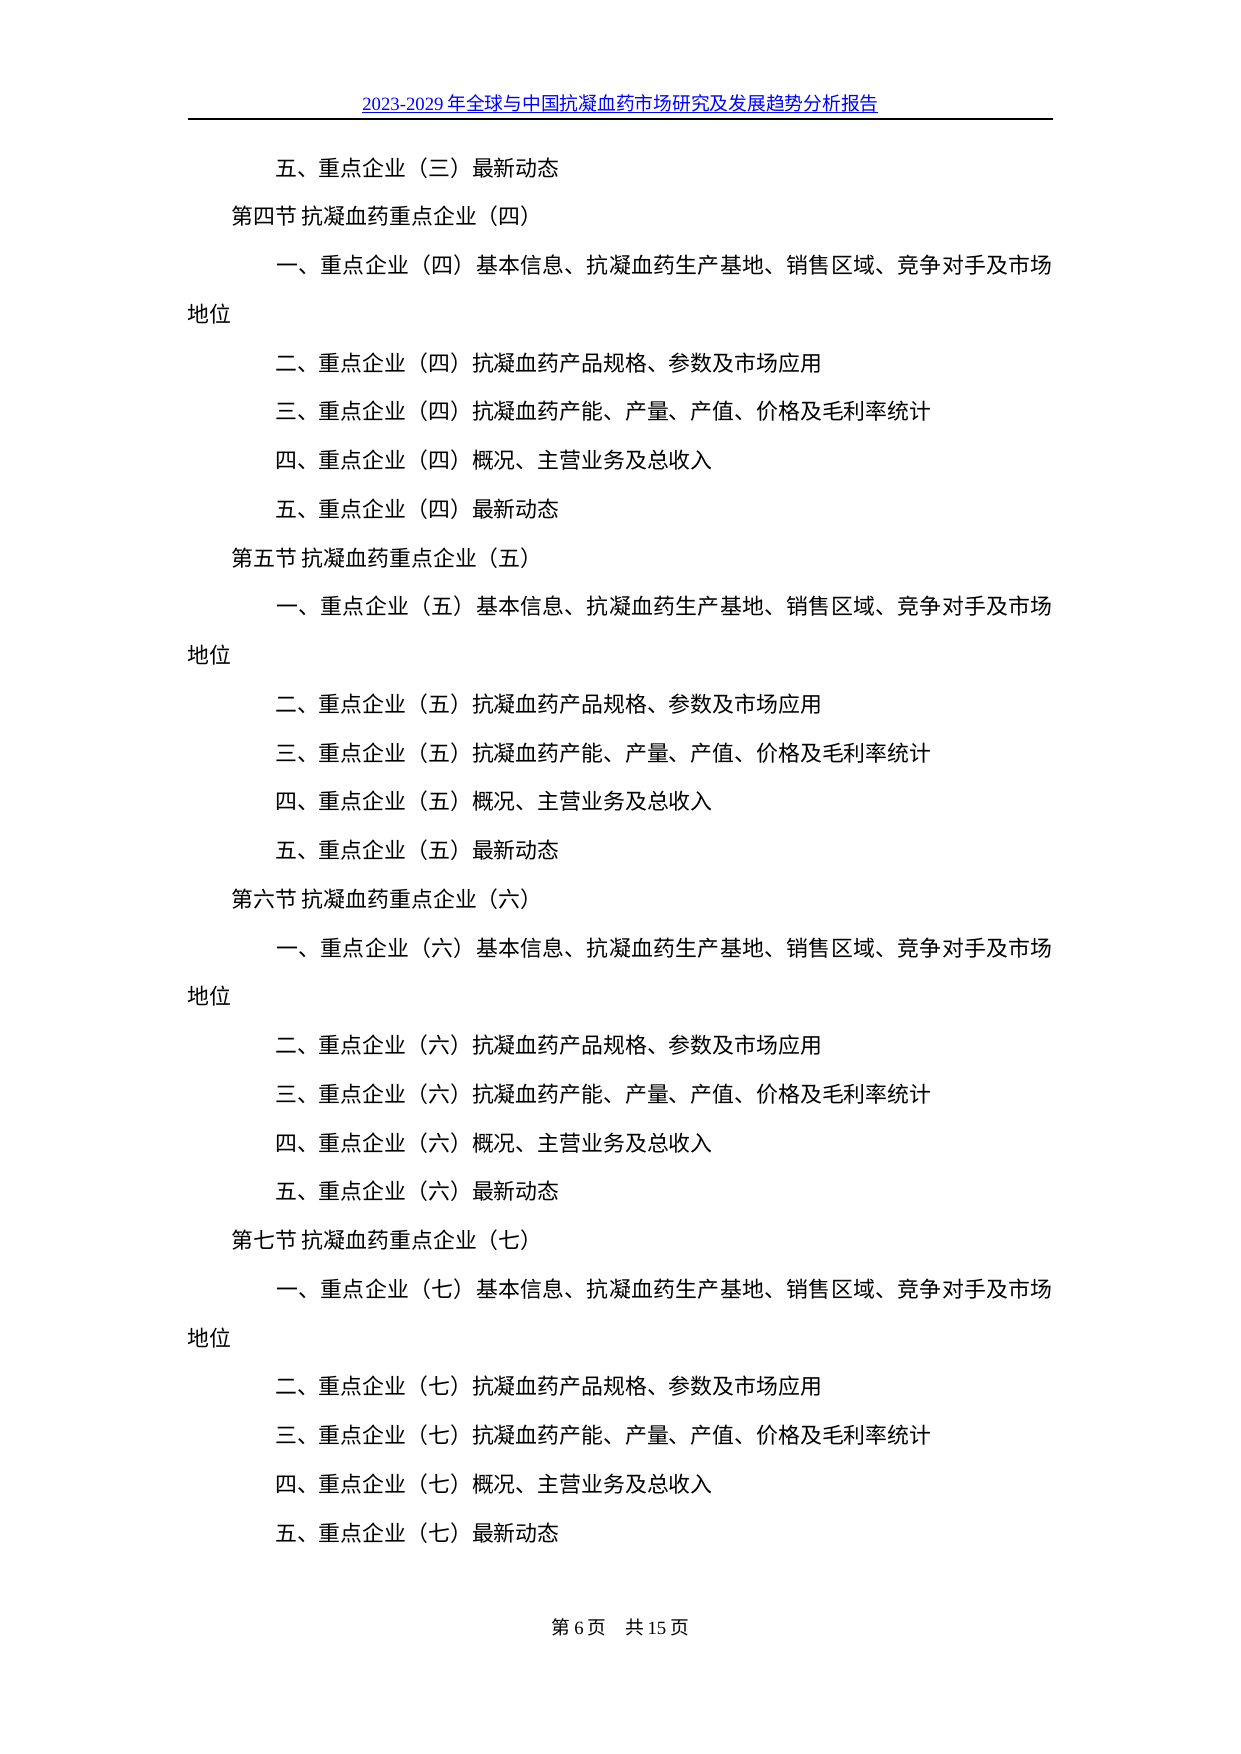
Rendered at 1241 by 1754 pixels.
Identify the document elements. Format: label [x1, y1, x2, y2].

text [187, 150, 1053, 1548]
